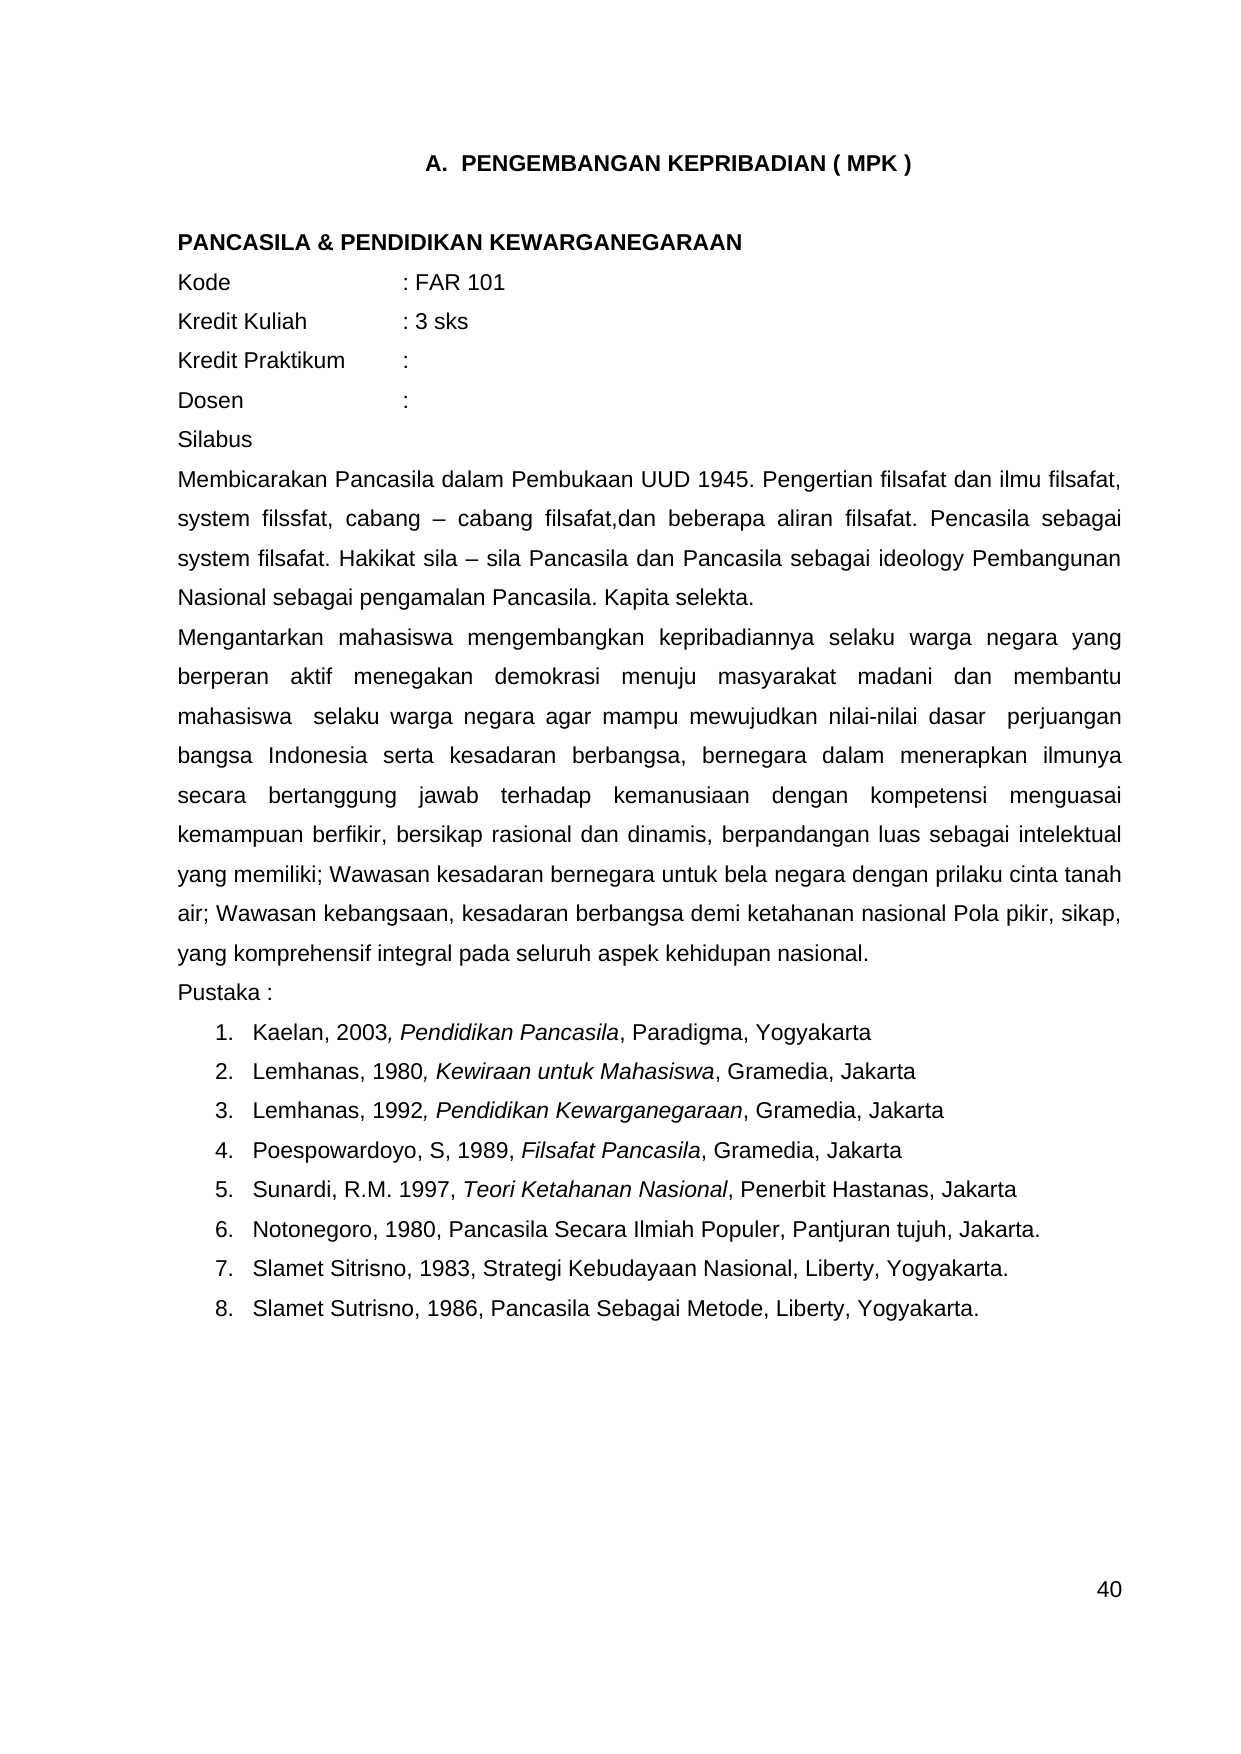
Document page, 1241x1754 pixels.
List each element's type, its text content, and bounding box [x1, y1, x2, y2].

text Kode : FAR 101 [177, 268, 1122, 295]
text Silabus [177, 426, 1122, 453]
list Lemhanas, 1980, Kewiraan untuk Mahasiswa, Gramedia, Jakarta [215, 1058, 1122, 1084]
list PENGEMBANGAN KEPRIBADIAN ( MPK ) [215, 150, 1122, 176]
text Dosen : [177, 387, 1122, 413]
list Notonegoro, 1980, Pancasila Secara Ilmiah Populer, Pantjuran tujuh, Jakarta. [215, 1216, 1122, 1242]
text Kredit Kuliah : 3 sks [177, 308, 1122, 334]
text PANCASILA & PENDIDIKAN KEWARGANEGARAAN [177, 229, 1122, 255]
text Mengantarkan mahasiswa mengembangkan kepribadiannya selaku warga negara yang berperan aktif menegakan demokrasi menuju masyarakat madani dan membantu mahasiswa selaku warga negara agar mampu mewujudkan nilai-nilai dasar perjuangan bangsa Indonesia serta kesadaran berbangsa, bernegara dalam menerapkan ilmunya secara bertanggung jawab terhadap kemanusiaan dengan kompetensi menguasai kemampuan berfikir, bersikap rasional dan dinamis, berpandangan luas sebagai intelektual yang memiliki; Wawasan kesadaran bernegara untuk bela negara dengan prilaku cinta tanah air; Wawasan kebangsaan, kesadaran berbangsa demi ketahanan nasional Pola pikir, sikap, yang komprehensif integral pada seluruh aspek kehidupan nasional. [177, 624, 1122, 966]
text Membicarakan Pancasila dalam Pembukaan UUD 1945. Pengertian filsafat dan ilmu filsafat, system filssfat, cabang – cabang filsafat,dan beberapa aliran filsafat. Pencasila sebagai system filsafat. Hakikat sila – sila Pancasila dan Pancasila sebagai ideology Pembangunan Nasional sebagai pengamalan Pancasila. Kapita selekta. [177, 466, 1122, 611]
list Lemhanas, 1992, Pendidikan Kewarganegaraan, Gramedia, Jakarta [215, 1097, 1122, 1124]
text Kredit Praktikum : [177, 347, 1122, 374]
list Slamet Sutrisno, 1986, Pancasila Sebagai Metode, Liberty, Yogyakarta. [215, 1295, 1122, 1321]
list Sunardi, R.M. 1997, Teori Ketahanan Nasional, Penerbit Hastanas, Jakarta [215, 1176, 1122, 1203]
list Kaelan, 2003, Pendidikan Pancasila, Paradigma, Yogyakarta [215, 1018, 1122, 1045]
text Pustaka : [177, 979, 1122, 1005]
list Slamet Sitrisno, 1983, Strategi Kebudayaan Nasional, Liberty, Yogyakarta. [215, 1255, 1122, 1282]
list Poespowardoyo, S, 1989, Filsafat Pancasila, Gramedia, Jakarta [215, 1137, 1122, 1163]
